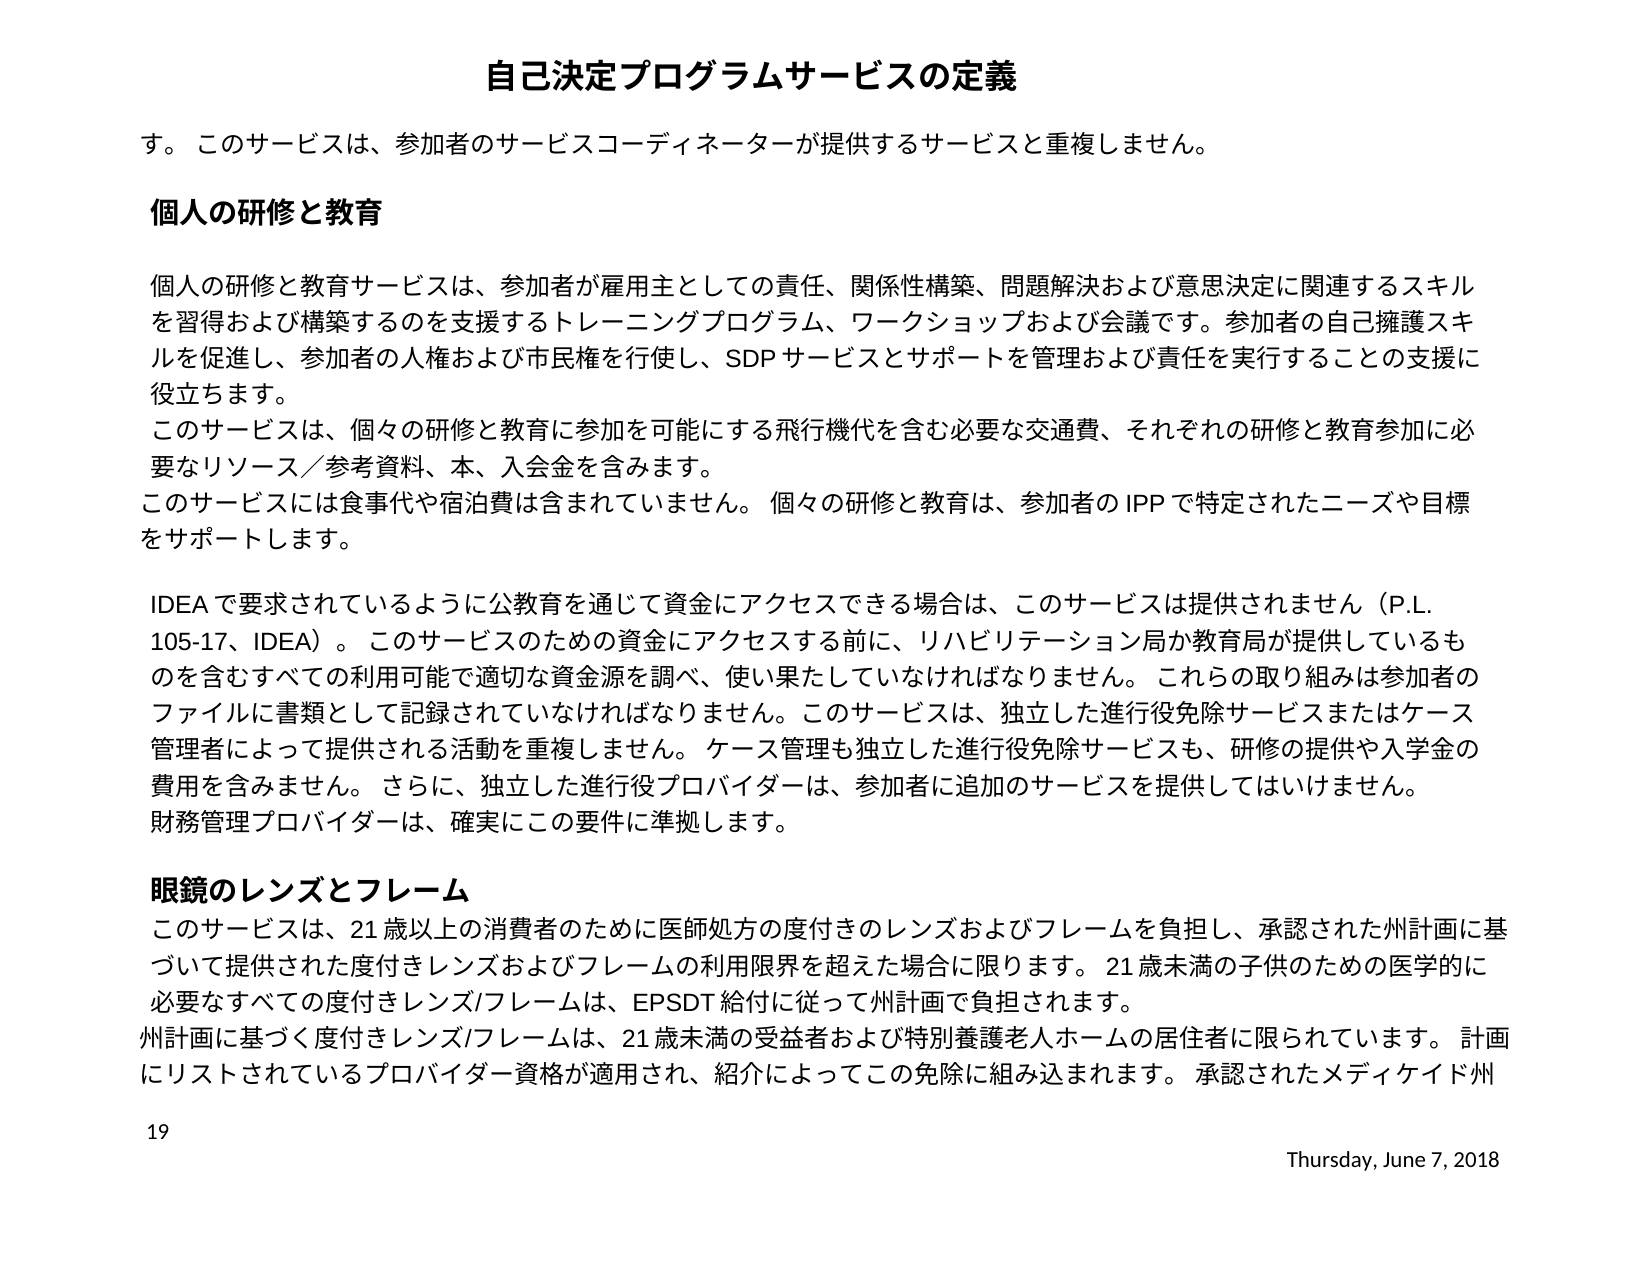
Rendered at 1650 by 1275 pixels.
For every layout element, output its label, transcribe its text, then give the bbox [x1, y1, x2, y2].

text 個人の研修と教育サービスは、参加者が雇用主としての責任、関係性構築、問題解決および意思決定に関連するスキルを習得および構築するのを支援するトレーニングプログラム、ワークショップおよび会議です。参加者の自己擁護スキルを促進し、参加者の人権および市民権を行使し、SDPサービスとサポートを管理および責任を実行することの支援に役立ちます。 [150, 266, 1496, 411]
subtitle 個人の研修と教育 [150, 190, 1510, 232]
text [139, 125, 1510, 161]
subtitle 眼鏡のレンズとフレーム [150, 867, 1510, 909]
text IDEAで要求されているように公教育を通じて資金にアクセスできる場合は、このサービスは提供されません（P.L. 105-17、IDEA）。 このサービスのための資金にアクセスする前に、リハビリテーション局か教育局が提供しているものを含むすべての利用可能で適切な資金源を調べ、使い果たしていなければなりません。 これらの取り組みは参加者のファイルに書類として記録されていなければなりません。このサービスは、独立した進行役免除サービスまたはケース管理者によって提供される活動を重複しません。 ケース管理も独立した進行役免除サービスも、研修の提供や入学金の費用を含みません。 さらに、独立した進行役プロバイダーは、参加者に追加のサービスを提供してはいけません。 [150, 585, 1485, 802]
text このサービスは、21歳以上の消費者のために医師処方の度付きのレンズおよびフレームを負担し、承認された州計画に基づいて提供された度付きレンズおよびフレームの利用限界を超えた場合に限ります。 21歳未満の子供のための医学的に必要なすべての度付きレンズ/フレームは、EPSDT給付に従って州計画で負担されます。 [150, 910, 1510, 1018]
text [139, 1018, 1510, 1091]
text このサービスは、個々の研修と教育に参加を可能にする飛行機代を含む必要な交通費、それぞれの研修と教育参加に必要なリソース／参考資料、本、入会金を含みます。 [150, 411, 1496, 483]
text このサービスには食事代や宿泊費は含まれていません。 個々の研修と教育は、参加者のIPPで特定されたニーズや目標をサポートします。 [139, 483, 1485, 556]
text 財務管理プロバイダーは、確実にこの要件に準拠します。 [150, 802, 1485, 838]
